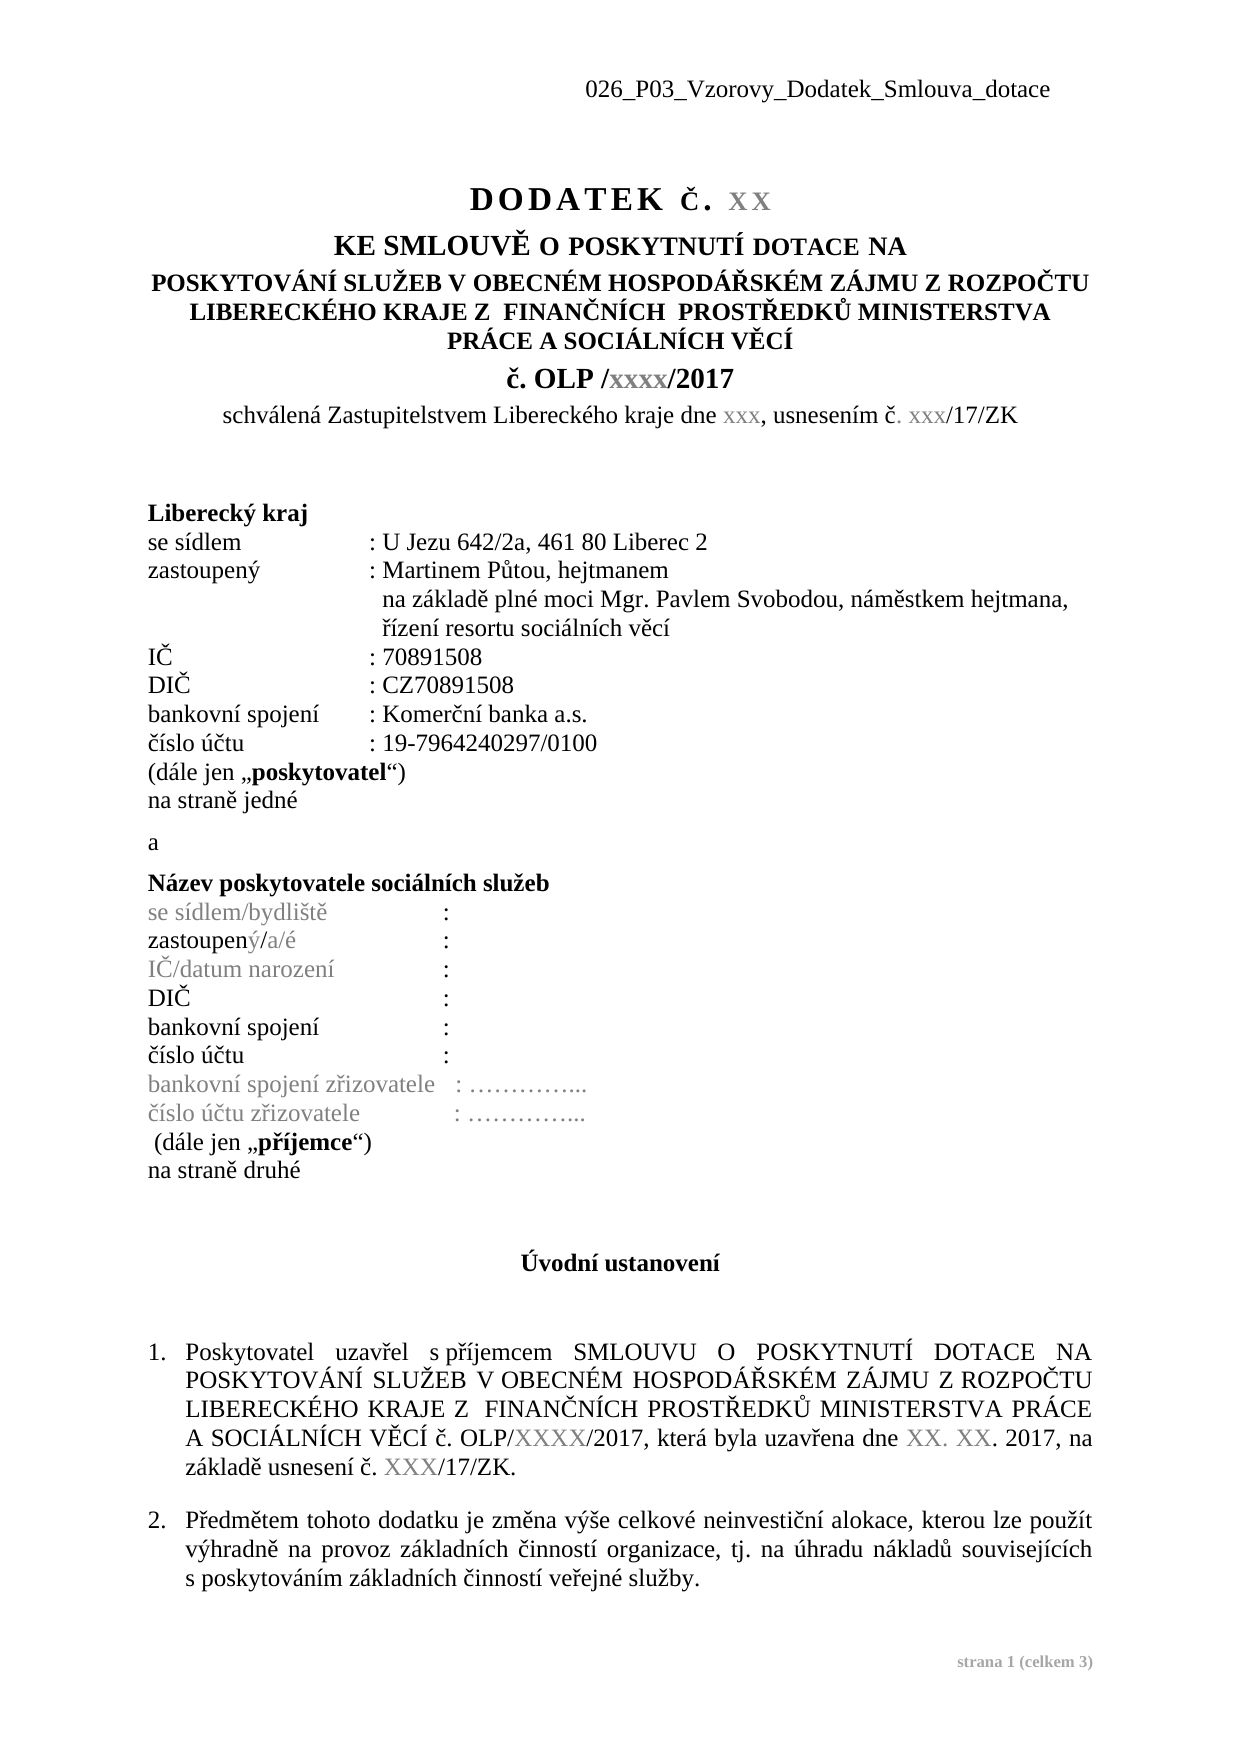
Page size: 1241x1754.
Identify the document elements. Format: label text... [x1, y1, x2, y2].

text na straně jedné [148, 785, 1093, 814]
text bankovní spojení : [148, 1012, 1093, 1040]
text DODATEK č. xx [148, 179, 1093, 217]
text číslo účtu zřizovatele : …………... [148, 1098, 1093, 1127]
text se sídlem/bydliště : [148, 897, 1093, 925]
text a [148, 827, 1093, 855]
list Poskytovatel uzavřel s příjemcem SMLOUVU O POSKYTNUTÍ DOTACE NA POSKYTOVÁNÍ SLUŽEB V OBECNÉM HOSPODÁŘSKÉM ZÁJMU Z ROZPOČTU LIBERECKÉHO KRAJE Z FINANČNÍCH PROSTŘEDKŮ MINISTERSTVA PRÁCE A SOCIÁLNÍCH VĚCÍ č. OLP/XXXX/2017, která byla uzavřena dne XX. XX. 2017, na základě usnesení č. XXX/17/ZK. [148, 1337, 1093, 1480]
text Úvodní ustanovení [148, 1248, 1093, 1277]
text bankovní spojení : Komerční banka a.s. [148, 699, 1093, 728]
text (dále jen „poskytovatel“) [148, 757, 1093, 785]
text číslo účtu : 19-7964240297/0100 [148, 728, 1093, 757]
text Název poskytovatele sociálních služeb [148, 868, 1093, 897]
text na straně druhé [148, 1155, 1093, 1184]
text KE SMLOUVĚ o poskytnutí DOTACE na [148, 224, 1093, 262]
text IČ/datum narození : [148, 954, 1093, 983]
text bankovní spojení zřizovatele : …………... [148, 1069, 1093, 1098]
text Liberecký kraj [148, 498, 1093, 527]
text zastoupený : Martinem Půtou, hejtmanem [148, 555, 1093, 584]
text na základě plné moci Mgr. Pavlem Svobodou, náměstkem hejtmana, řízení resortu sociálních věcí [382, 584, 1093, 642]
text číslo účtu : [148, 1040, 1093, 1069]
text schválená Zastupitelstvem Libereckého kraje dne xxx, usnesením č. xxx/17/ZK [148, 401, 1093, 429]
text DIČ : [148, 983, 1093, 1012]
text IČ : 70891508 [148, 642, 1093, 670]
text č. OLP /xxxx/2017 [148, 361, 1093, 394]
text se sídlem : U Jezu 642/2a, 461 80 Liberec 2 [148, 527, 1093, 555]
list Předmětem tohoto dodatku je změna výše celkové neinvestiční alokace, kterou lze použít výhradně na provoz základních činností organizace, tj. na úhradu nákladů souvisejících s poskytováním základních činností veřejné služby. [148, 1505, 1093, 1592]
text (dále jen „příjemce“) [148, 1127, 1093, 1155]
text POSKYTOVÁNÍ SLUŽEB V OBECNÉM HOSPODÁŘSKÉM ZÁJMU Z ROZPOČTU LIBERECKÉHO KRAJE Z FINANČNÍCH PROSTŘEDKŮ MINISTERSTVA PRÁCE A SOCIÁLNÍCH VĚCÍ [148, 268, 1093, 354]
text zastoupený/a/é : [148, 925, 1093, 954]
text DIČ : CZ70891508 [148, 670, 1093, 699]
